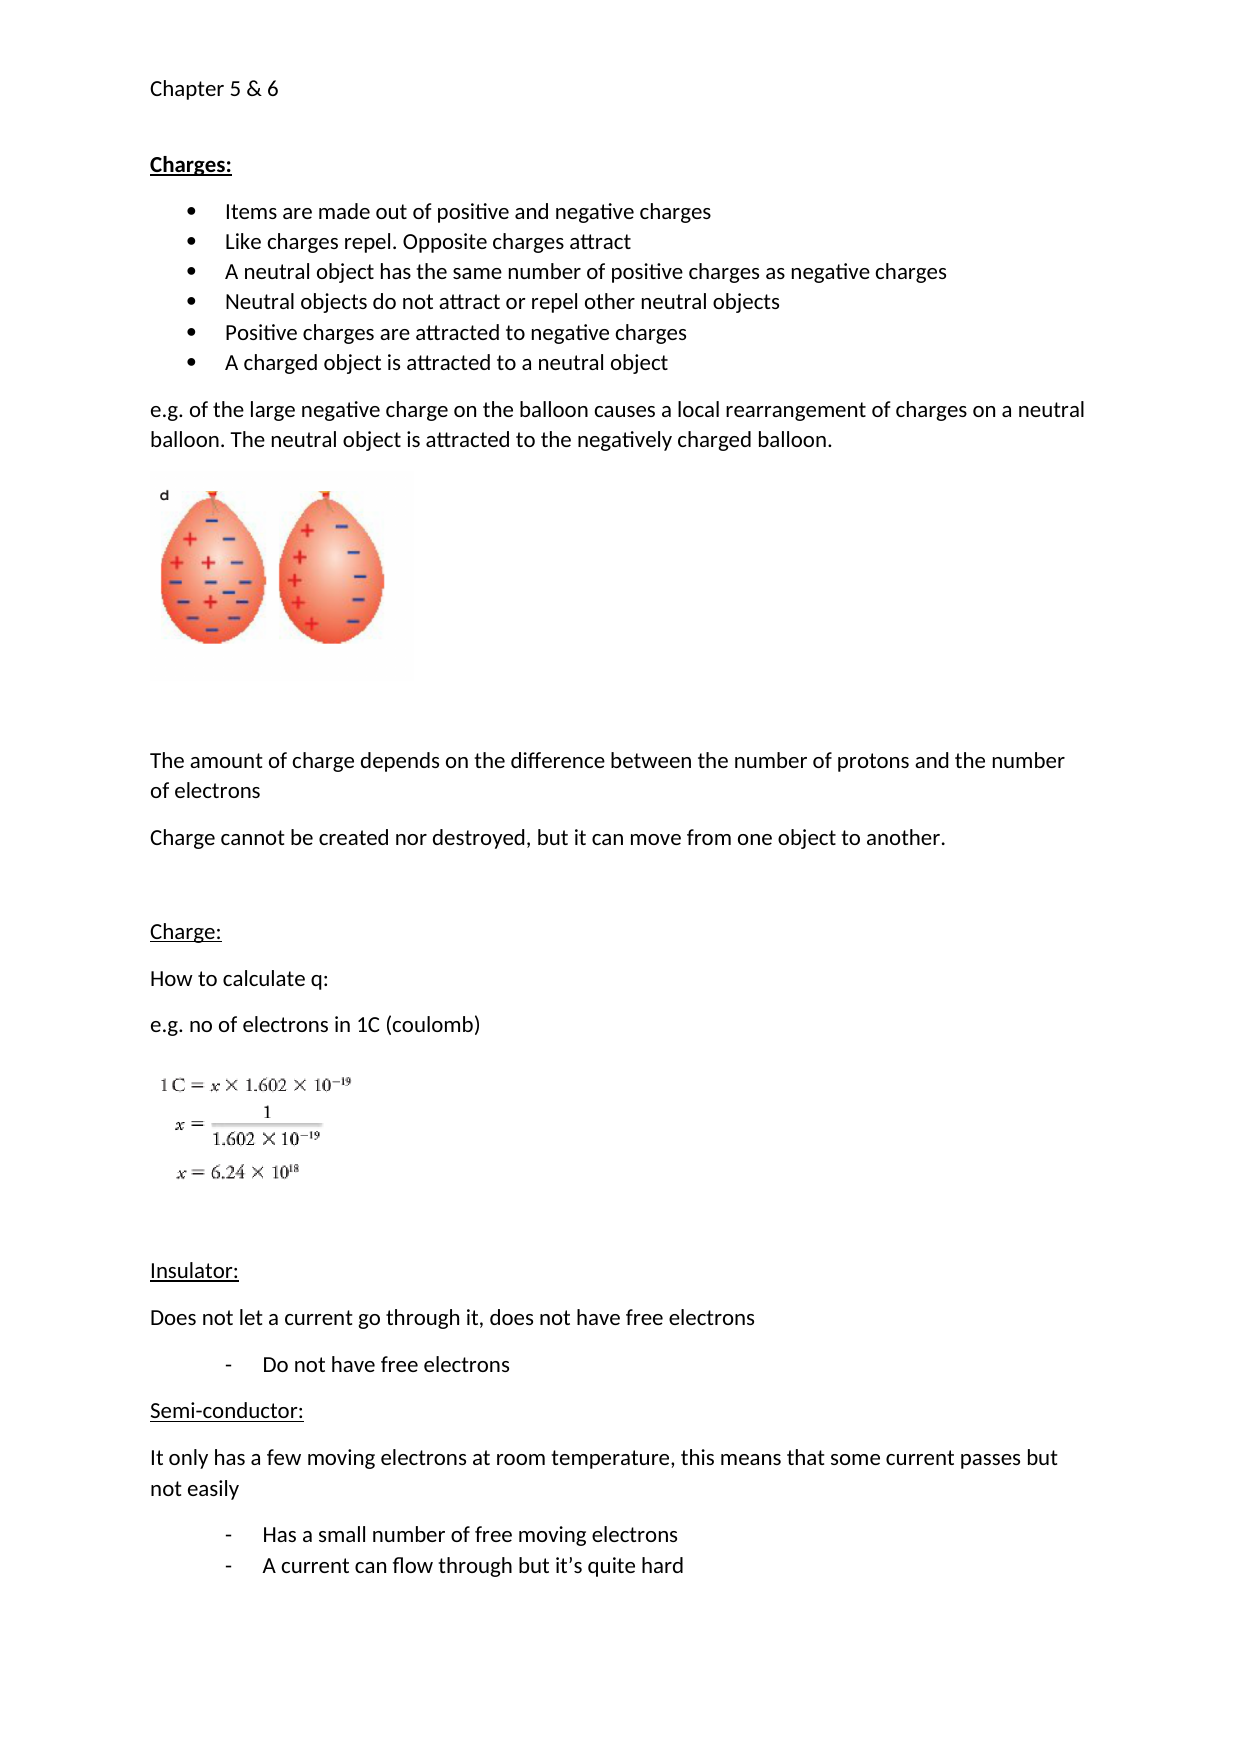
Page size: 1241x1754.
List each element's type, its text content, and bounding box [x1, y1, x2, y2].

list A neutral object has the same number of positive charges as negative charges [187, 257, 1090, 285]
text How to calculate q: [150, 964, 1090, 992]
list Like charges repel. Opposite charges attract [187, 227, 1090, 255]
list A current can flow through but it’s quite hard [225, 1551, 1090, 1579]
text It only has a few moving electrons at room temperature, this means that some current passes but not easily [150, 1443, 1090, 1502]
text Charge cannot be created nor destroyed, but it can move from one object to another. [150, 823, 1090, 851]
text Charge: [150, 917, 1090, 945]
list Positive charges are attracted to negative charges [187, 318, 1090, 346]
text Semi-conductor: [150, 1397, 1090, 1424]
text e.g. of the large negative charge on the balloon causes a local rearrangement of charges on a neutral balloon. The neutral object is attracted to the negatively charged balloon. [150, 395, 1090, 453]
list Has a small number of free moving electrons [225, 1521, 1090, 1548]
text Does not let a current go through it, does not have free electrons [150, 1303, 1090, 1331]
text Insulator: [150, 1256, 1090, 1284]
list A charged object is attracted to a neutral object [187, 348, 1090, 376]
text e.g. no of electrons in 1C (coulomb) [150, 1011, 1090, 1038]
text Charges: [150, 150, 1090, 178]
list Neutral objects do not attract or repel other neutral objects [187, 287, 1090, 316]
list Do not have free electrons [225, 1350, 1090, 1378]
picture [150, 1057, 391, 1191]
list Items are made out of positive and negative charges [187, 197, 1090, 225]
text The amount of charge depends on the difference between the number of protons and the number of electrons [150, 746, 1090, 804]
picture [150, 471, 414, 681]
